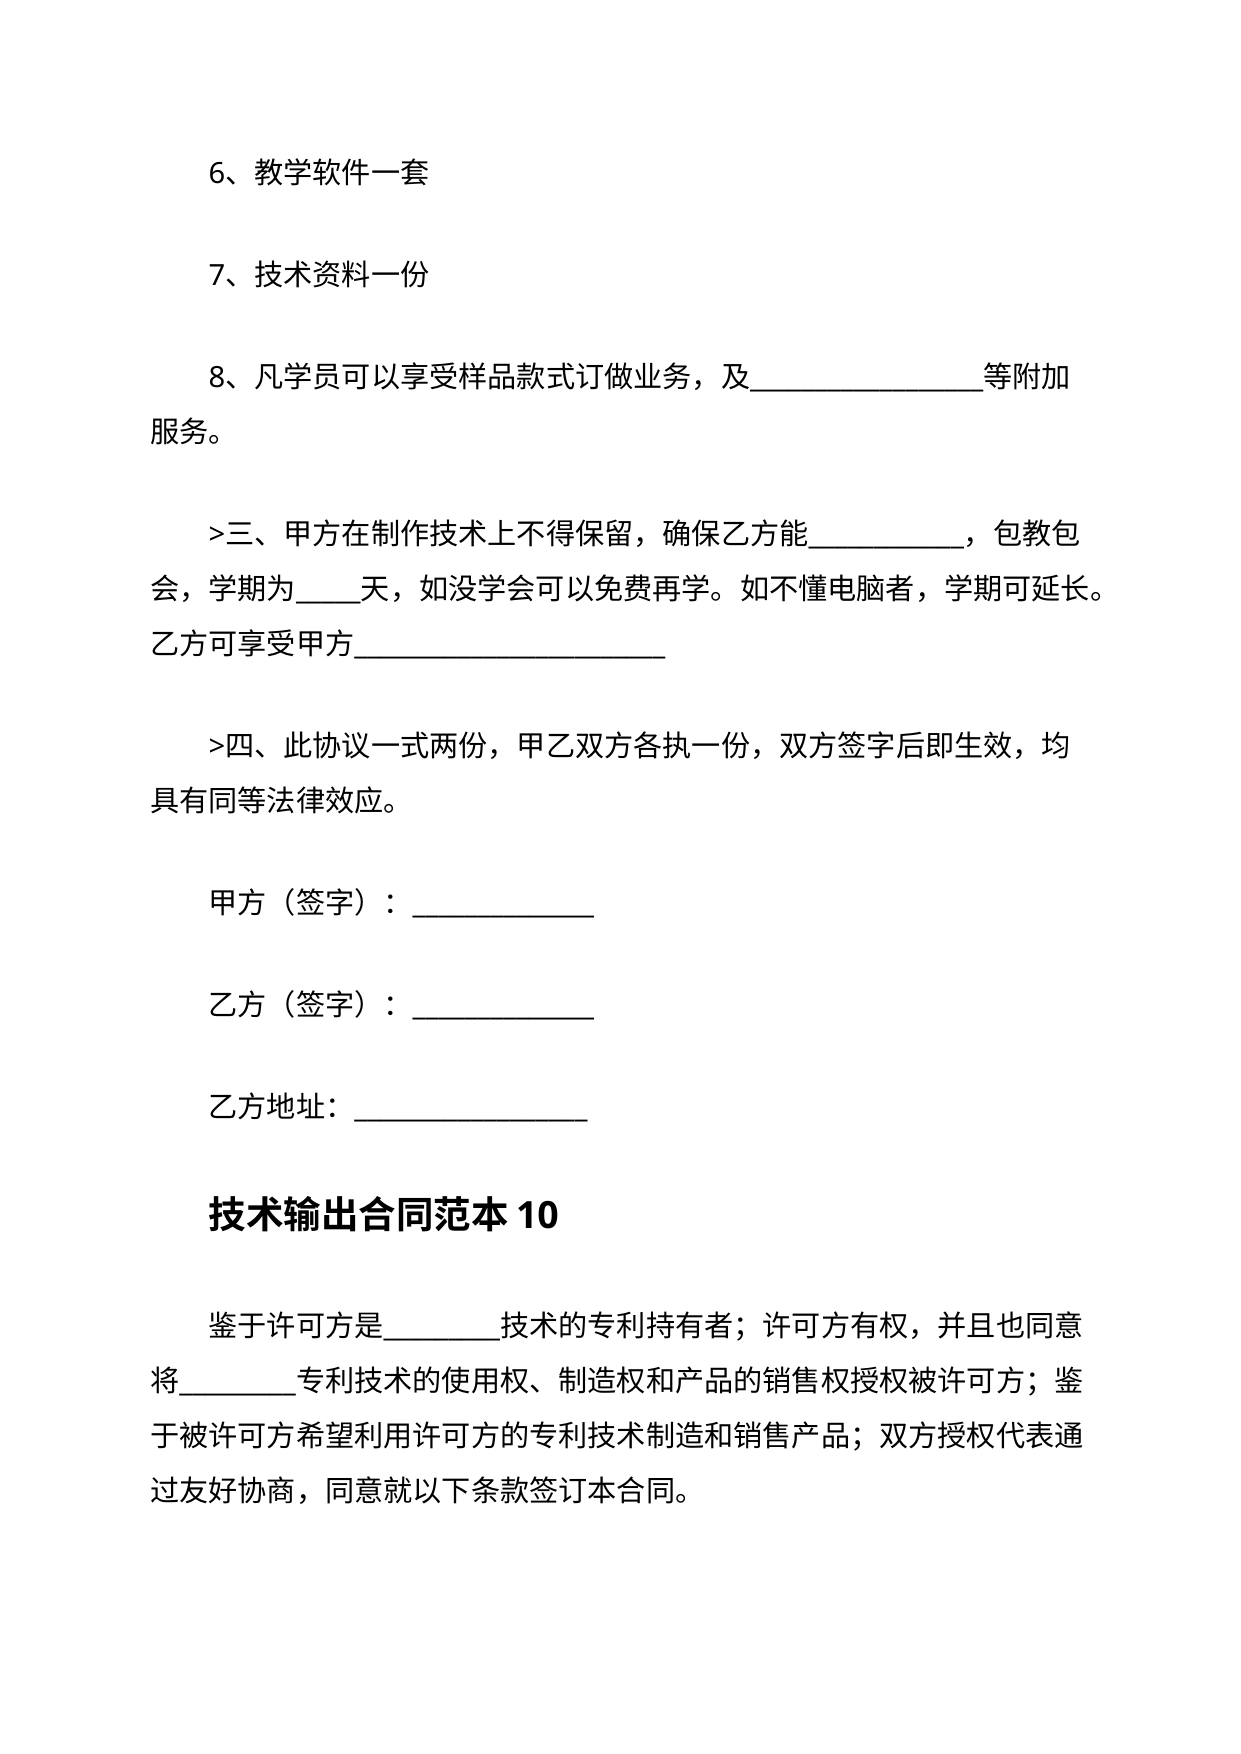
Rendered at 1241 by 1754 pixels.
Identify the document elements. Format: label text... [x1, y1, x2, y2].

text >三、甲方在制作技术上不得保留，确保乙方能____________，包教包会，学期为_____天，如没学会可以免费再学。如不懂电脑者，学期可延长。乙方可享受甲方________________________ [150, 511, 1090, 663]
text 8、凡学员可以享受样品款式订做业务，及__________________等附加服务。 [150, 354, 1090, 451]
text 甲方（签字）：______________ [150, 879, 1090, 922]
text 鉴于许可方是_________技术的专利持有者；许可方有权，并且也同意将_________专利技术的使用权、制造权和产品的销售权授权被许可方；鉴于被许可方希望利用许可方的专利技术制造和销售产品；双方授权代表通过友好协商，同意就以下条款签订本合同。 [150, 1303, 1090, 1510]
text 乙方地址：__________________ [150, 1083, 1090, 1126]
text 7、技术资料一份 [150, 252, 1090, 294]
text 技术输出合同范本10 [150, 1185, 1090, 1240]
text 乙方（签字）：______________ [150, 981, 1090, 1024]
text 6、教学软件一套 [150, 150, 1090, 192]
text >四、此协议一式两份，甲乙双方各执一份，双方签字后即生效，均具有同等法律效应。 [150, 723, 1090, 820]
